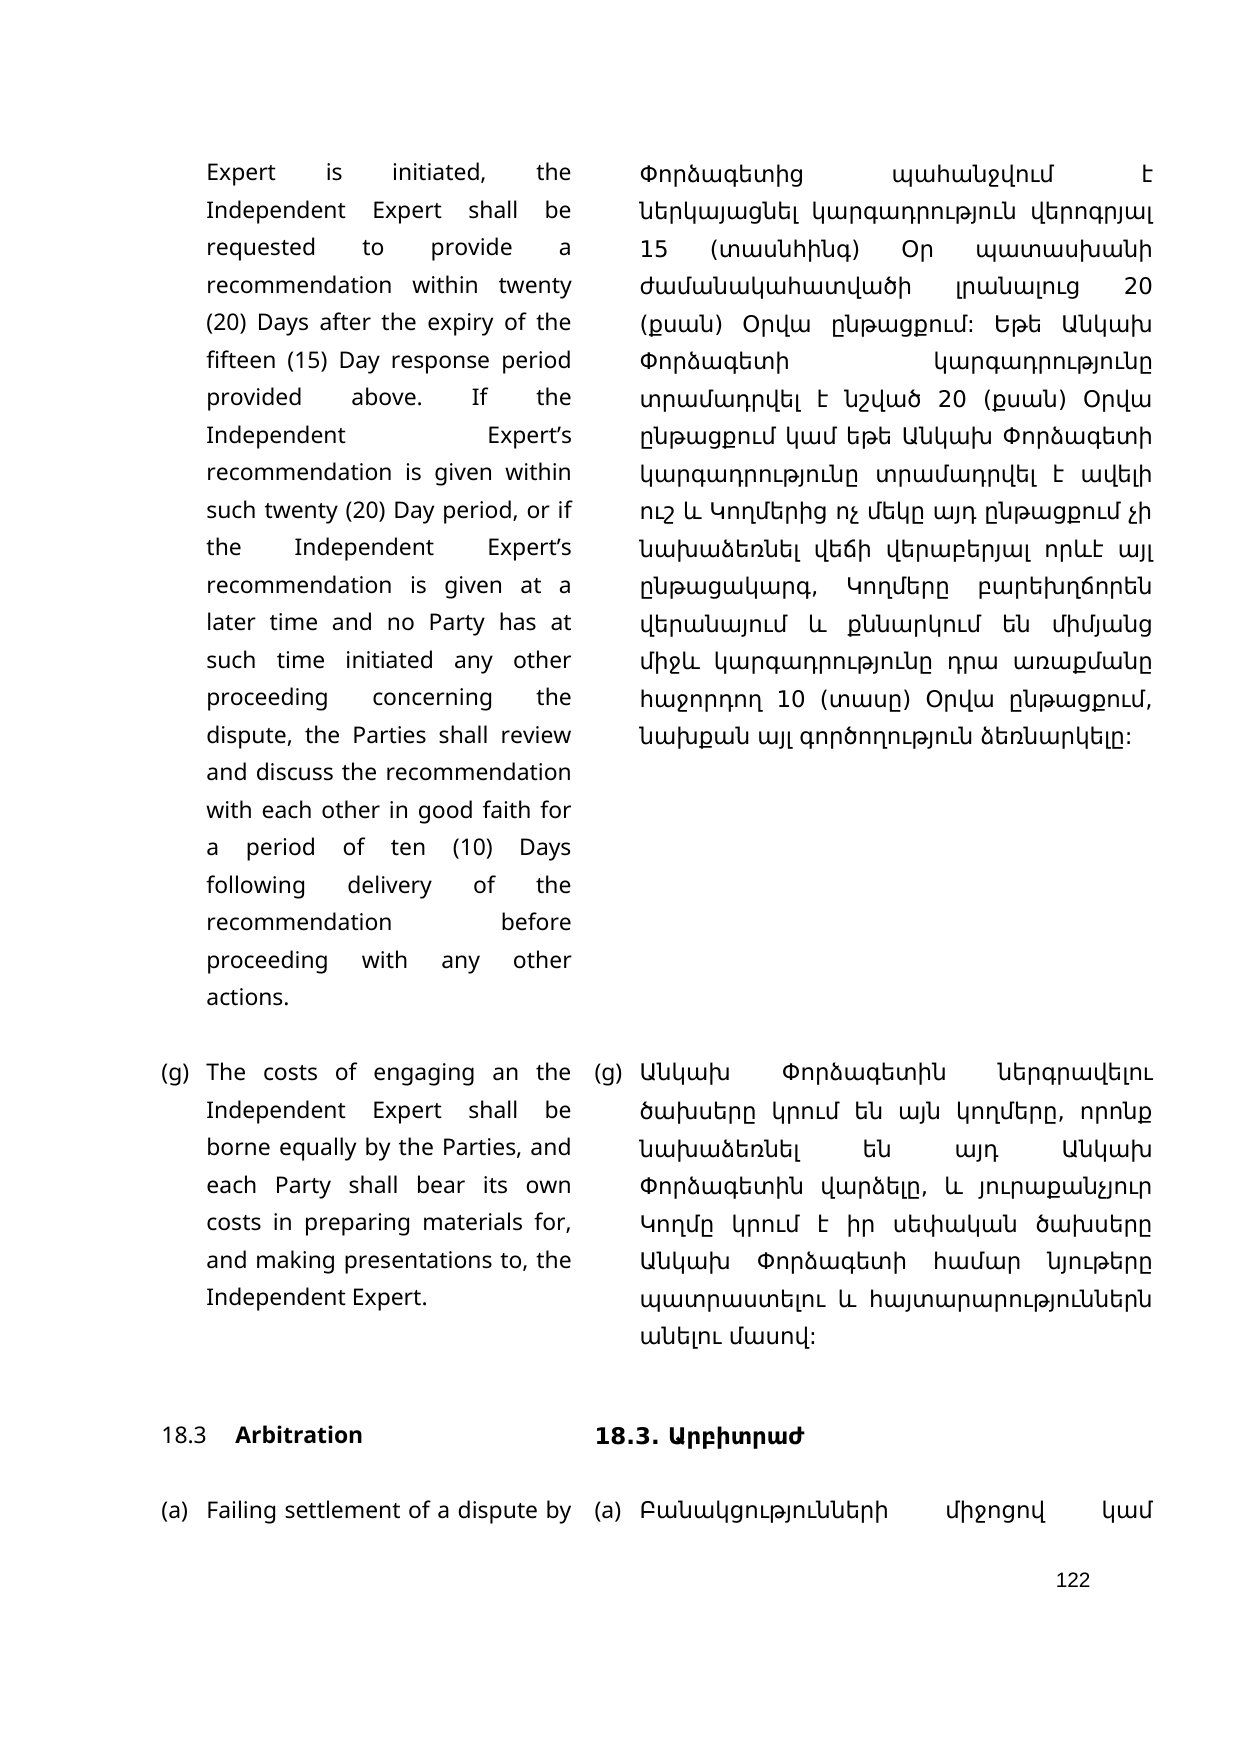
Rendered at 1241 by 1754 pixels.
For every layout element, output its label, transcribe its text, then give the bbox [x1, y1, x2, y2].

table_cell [150, 1488, 583, 1525]
table_cell Արբիտրաժ [583, 1388, 1164, 1487]
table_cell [150, 150, 583, 1050]
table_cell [583, 1488, 1164, 1525]
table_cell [583, 150, 1164, 1050]
table_cell Անկախ Փորձագետին ներգրավելու ծախսերը կրում են այն կողմերը, որոնք նախաձեռնել են այդ Անկախ Փորձագետին վարձելը, և յուրաքանչյուր Կողմը կրում է իր սեփական ծախսերը Անկախ Փորձագետի համար նյութերը պատրաստելու և հայտարարություններն անելու մասով: [583, 1050, 1164, 1387]
table_cell The costs of engaging an the Independent Expert shall be borne equally by the Parties, and each Party shall bear its own costs in preparing materials for, and making presentations to, the Independent Expert. [150, 1050, 583, 1387]
table_cell Arbitration [150, 1388, 583, 1487]
